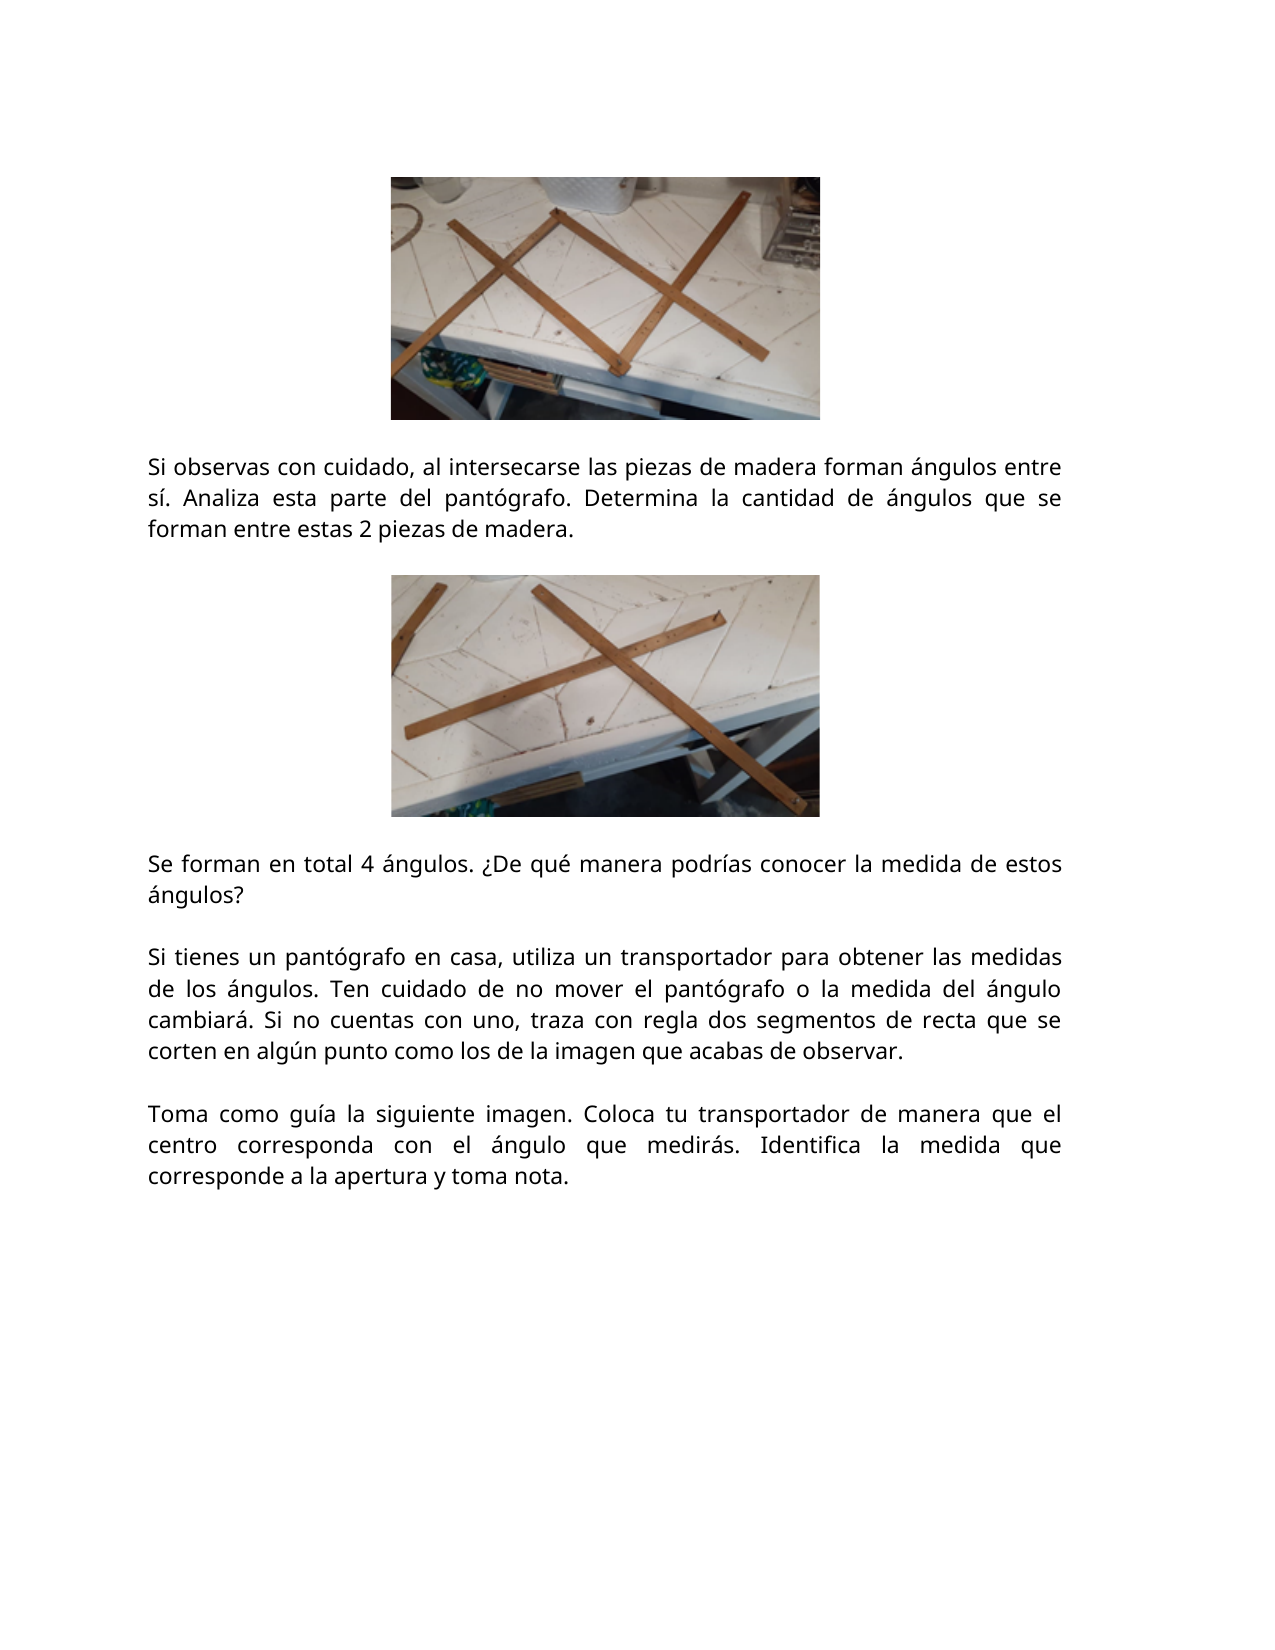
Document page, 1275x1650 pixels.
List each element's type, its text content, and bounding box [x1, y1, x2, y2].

picture [391, 575, 820, 817]
text Toma como guía la siguiente imagen. Coloca tu transportador de manera que el centro corresponda con el ángulo que medirás. Identifica la medida que corresponde a la apertura y toma nota. [148, 1097, 1063, 1191]
text Se forman en total 4 ángulos. ¿De qué manera podrías conocer la medida de estos ángulos? [148, 847, 1063, 910]
picture [390, 177, 821, 420]
text Si tienes un pantógrafo en casa, utiliza un transportador para obtener las medidas de los ángulos. Ten cuidado de no mover el pantógrafo o la medida del ángulo cambiará. Si no cuentas con uno, traza con regla dos segmentos de recta que se corten en algún punto como los de la imagen que acabas de observar. [148, 941, 1063, 1066]
text Si observas con cuidado, al intersecarse las piezas de madera forman ángulos entre sí. Analiza esta parte del pantógrafo. Determina la cantidad de ángulos que se forman entre estas 2 piezas de madera. [148, 451, 1063, 544]
